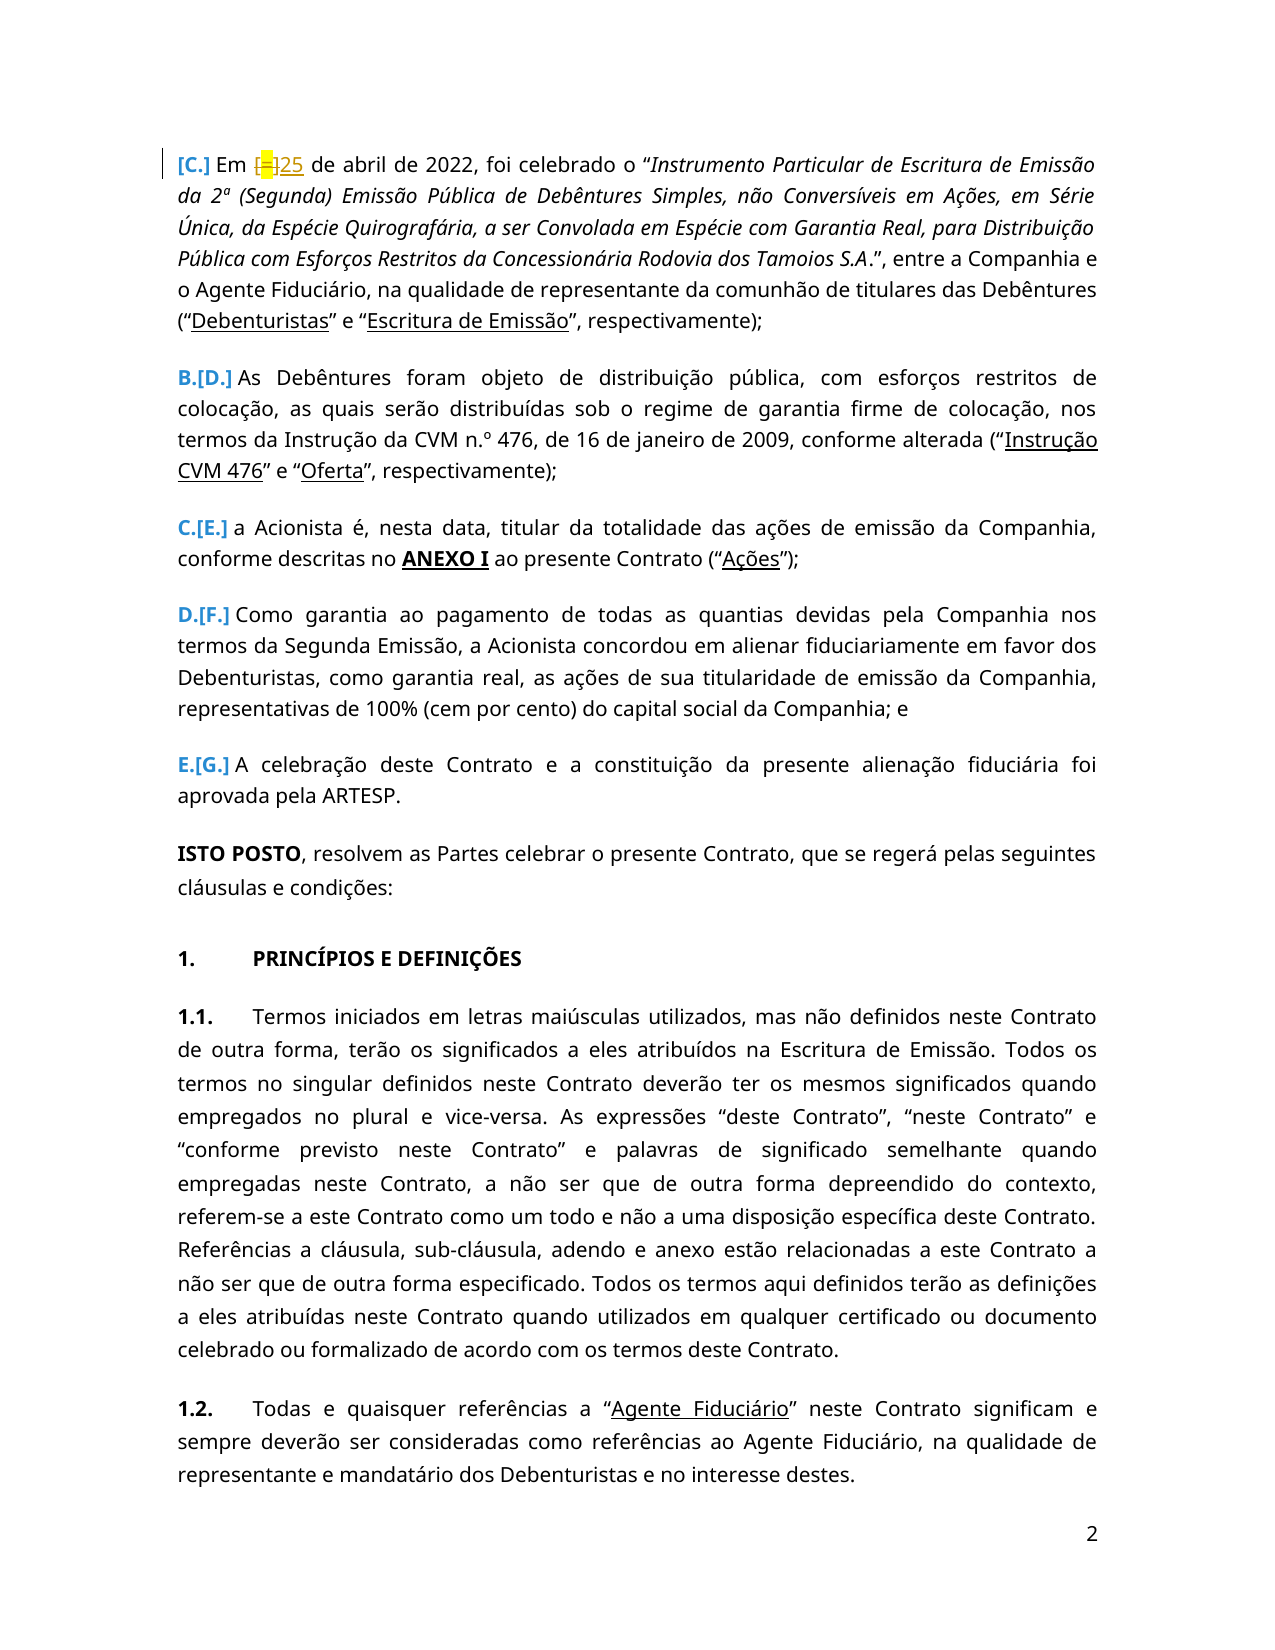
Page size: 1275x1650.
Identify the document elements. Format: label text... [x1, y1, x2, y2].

text ISTO POSTO, resolvem as Partes celebrar o presente Contrato, que se regerá pelas seguintes cláusulas e condições: [177, 835, 1098, 902]
text Todas e quaisquer referências a “Agente Fiduciário” neste Contrato significam e sempre deverão ser consideradas como referências ao Agente Fiduciário, na qualidade de representante e mandatário dos Debenturistas e no interesse destes. [177, 1389, 1098, 1489]
text Termos iniciados em letras maiúsculas utilizados, mas não definidos neste Contrato de outra forma, terão os significados a eles atribuídos na Escritura de Emissão. Todos os termos no singular definidos neste Contrato deverão ter os mesmos significados quando empregados no plural e vice-versa. As expressões “deste Contrato”, “neste Contrato” e “conforme previsto neste Contrato” e palavras de significado semelhante quando empregadas neste Contrato, a não ser que de outra forma depreendido do contexto, referem-se a este Contrato como um todo e não a uma disposição específica deste Contrato. Referências a cláusula, sub-cláusula, adendo e anexo estão relacionadas a este Contrato a não ser que de outra forma especificado. Todos os termos aqui definidos terão as definições a eles atribuídas neste Contrato quando utilizados em qualquer certificado ou documento celebrado ou formalizado de acordo com os termos deste Contrato. [177, 998, 1098, 1364]
text A celebração deste Contrato e a constituição da presente alienação fiduciária foi aprovada pela ARTESP. [177, 748, 1098, 810]
text a Acionista é, nesta data, titular da totalidade das ações de emissão da Companhia, conforme descritas no ANEXO I ao presente Contrato (“Ações”); [177, 510, 1098, 573]
text Em de abril de 2022, foi celebrado o “Instrumento Particular de Escritura de Emissão da 2ª (Segunda) Emissão Pública de Debêntures Simples, não Conversíveis em Ações, em Série Única, da Espécie Quirografária, a ser Convolada em Espécie com Garantia Real, para Distribuição Pública com Esforços Restritos da Concessionária Rodovia dos Tamoios S.A.”, entre a Companhia e o Agente Fiduciário, na qualidade de representante da comunhão de titulares das Debêntures (“Debenturistas” e “Escritura de Emissão”, respectivamente); [177, 148, 1098, 335]
subtitle PRINCÍPIOS E DEFINIÇÕES [177, 939, 1098, 973]
text As Debêntures foram objeto de distribuição pública, com esforços restritos de colocação, as quais serão distribuídas sob o regime de garantia firme de colocação, nos termos da Instrução da CVM n.º 476, de 16 de janeiro de 2009, conforme alterada (“Instrução CVM 476” e “Oferta”, respectivamente); [177, 360, 1098, 485]
text Como garantia ao pagamento de todas as quantias devidas pela Companhia nos termos da Segunda Emissão, a Acionista concordou em alienar fiduciariamente em favor dos Debenturistas, como garantia real, as ações de sua titularidade de emissão da Companhia, representativas de 100% (cem por cento) do capital social da Companhia; e [177, 598, 1098, 723]
